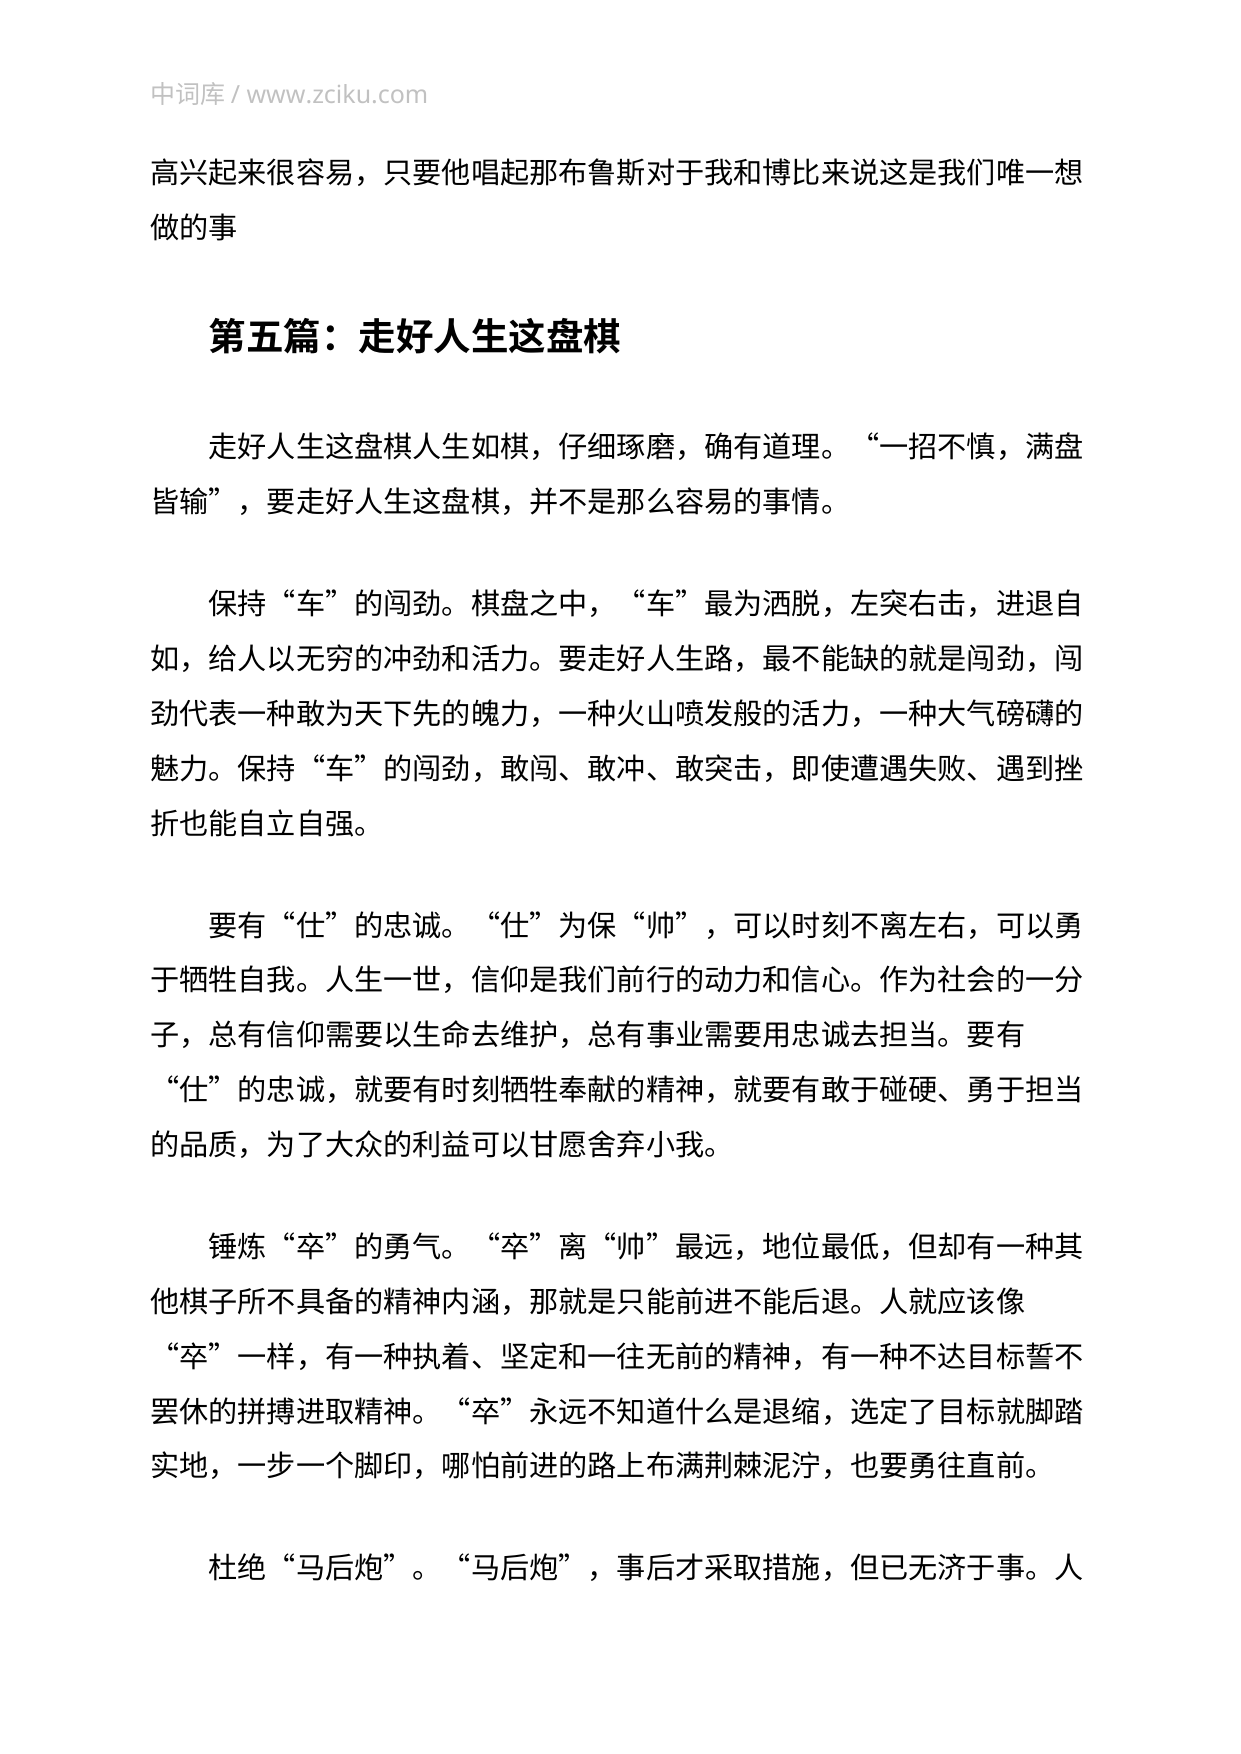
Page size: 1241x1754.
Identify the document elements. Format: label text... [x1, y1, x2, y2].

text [150, 150, 1090, 247]
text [150, 1545, 1090, 1587]
text 要有“仕”的忠诚。“仕”为保“帅”，可以时刻不离左右，可以勇于牺牲自我。人生一世，信仰是我们前行的动力和信心。作为社会的一分子，总有信仰需要以生命去维护，总有事业需要用忠诚去担当。要有“仕”的忠诚，就要有时刻牺牲奉献的精神，就要有敢于碰硬、勇于担当的品质，为了大众的利益可以甘愿舍弃小我。 [150, 902, 1090, 1164]
text 第五篇：走好人生这盘棋 [150, 307, 1090, 361]
text 保持“车”的闯劲。棋盘之中，“车”最为洒脱，左突右击，进退自如，给人以无穷的冲劲和活力。要走好人生路，最不能缺的就是闯劲，闯劲代表一种敢为天下先的魄力，一种火山喷发般的活力，一种大气磅礴的魅力。保持“车”的闯劲，敢闯、敢冲、敢突击，即使遭遇失败、遇到挫折也能自立自强。 [150, 581, 1090, 843]
text 走好人生这盘棋人生如棋，仔细琢磨，确有道理。“一招不慎，满盘皆输”，要走好人生这盘棋，并不是那么容易的事情。 [150, 424, 1090, 521]
text 锤炼“卒”的勇气。“卒”离“帅”最远，地位最低，但却有一种其他棋子所不具备的精神内涵，那就是只能前进不能后退。人就应该像“卒”一样，有一种执着、坚定和一往无前的精神，有一种不达目标誓不罢休的拼搏进取精神。“卒”永远不知道什么是退缩，选定了目标就脚踏实地，一步一个脚印，哪怕前进的路上布满荆棘泥泞，也要勇往直前。 [150, 1223, 1090, 1485]
